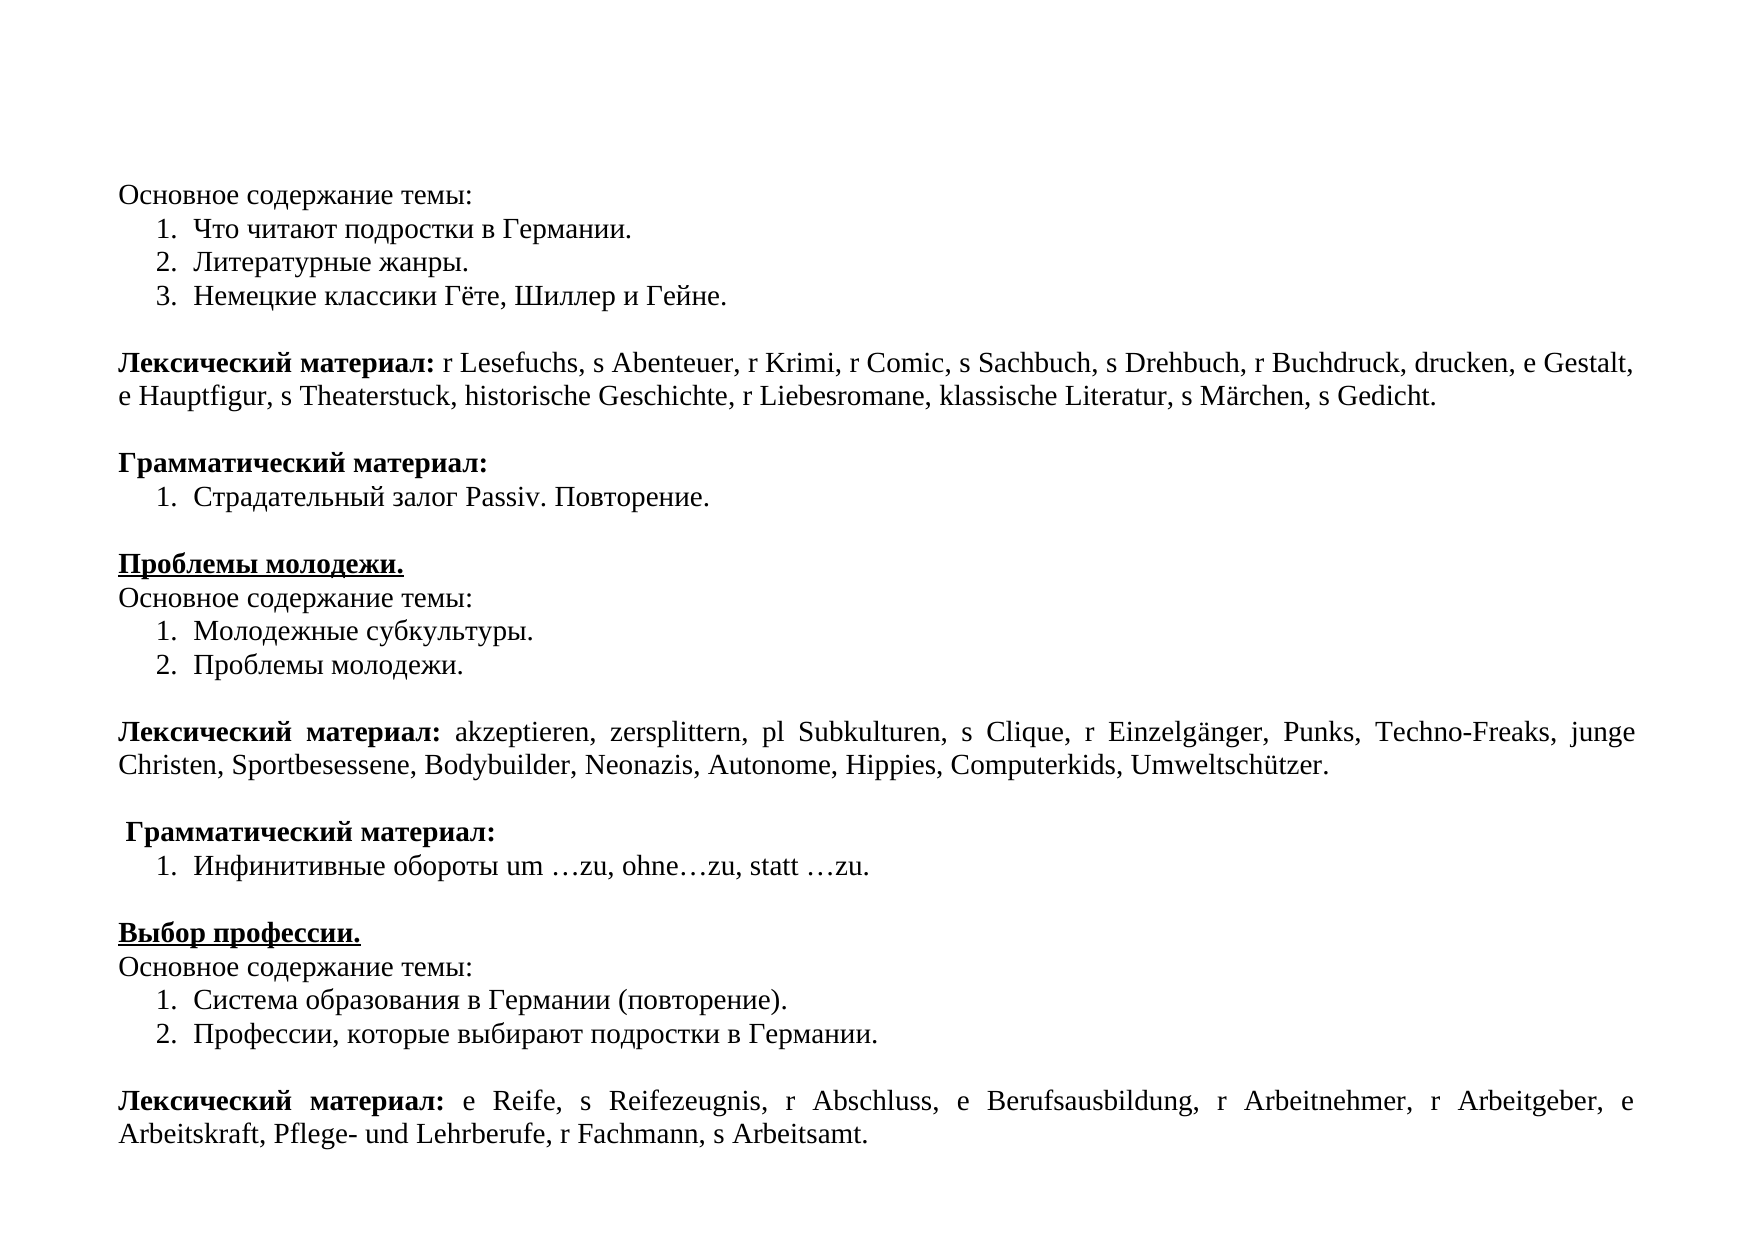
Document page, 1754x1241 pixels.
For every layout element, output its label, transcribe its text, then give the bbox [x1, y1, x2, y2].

list Молодежные субкультуры. [156, 613, 1636, 647]
text Грамматический материал: [118, 814, 1636, 848]
text Лексический материал: akzeptieren, zersplittern, pl Subkulturen, s Clique, r Einzelgӓnger, Punks, Techno-Freaks, junge Christen, Sportbesessene, Bodybuilder, Neonazis, Autonome, Hippies, Computerkids, Umweltschützer. [118, 714, 1636, 781]
list Инфинитивные обороты um …zu, ohne…zu, statt …zu. [156, 848, 1636, 882]
text Основное содержание темы: [118, 580, 1636, 613]
list Что читают подростки в Германии. [156, 211, 1636, 244]
text Основное содержание темы: [118, 177, 1636, 211]
list Профессии, которые выбирают подростки в Германии. [156, 1016, 1636, 1049]
text Лексический материал: e Reife, s Reifezeugnis, r Abschluss, e Berufsausbildung, r Arbeitnehmer, r Arbeitgeber, e Arbeitskraft, Pflege- und Lehrberufe, r Fachmann, s Arbeitsamt. [118, 1083, 1636, 1150]
list Литературные жанры. [156, 244, 1636, 278]
text Выбор профессии. [118, 915, 1636, 949]
text Лексический материал: r Lesefuchs, s Abenteuer, r Krimi, r Comic, s Sachbuch, s Drehbuch, r Buchdruck, drucken, e Gestalt, e Hauptfigur, s Theaterstuck, historische Geschichte, r Liebesromane, klassische Literatur, s Märchen, s Gedicht. [118, 345, 1636, 412]
text Основное содержание темы: [118, 949, 1636, 982]
list Немецкие классики Гёте, Шиллер и Гейне. [156, 278, 1636, 311]
list Система образования в Германии (повторение). [156, 982, 1636, 1016]
list Страдательный залог Passiv. Повторение. [156, 479, 1636, 513]
text Проблемы молодежи. [118, 546, 1636, 580]
list Проблемы молодежи. [156, 647, 1636, 680]
text Грамматический материал: [118, 446, 1636, 479]
